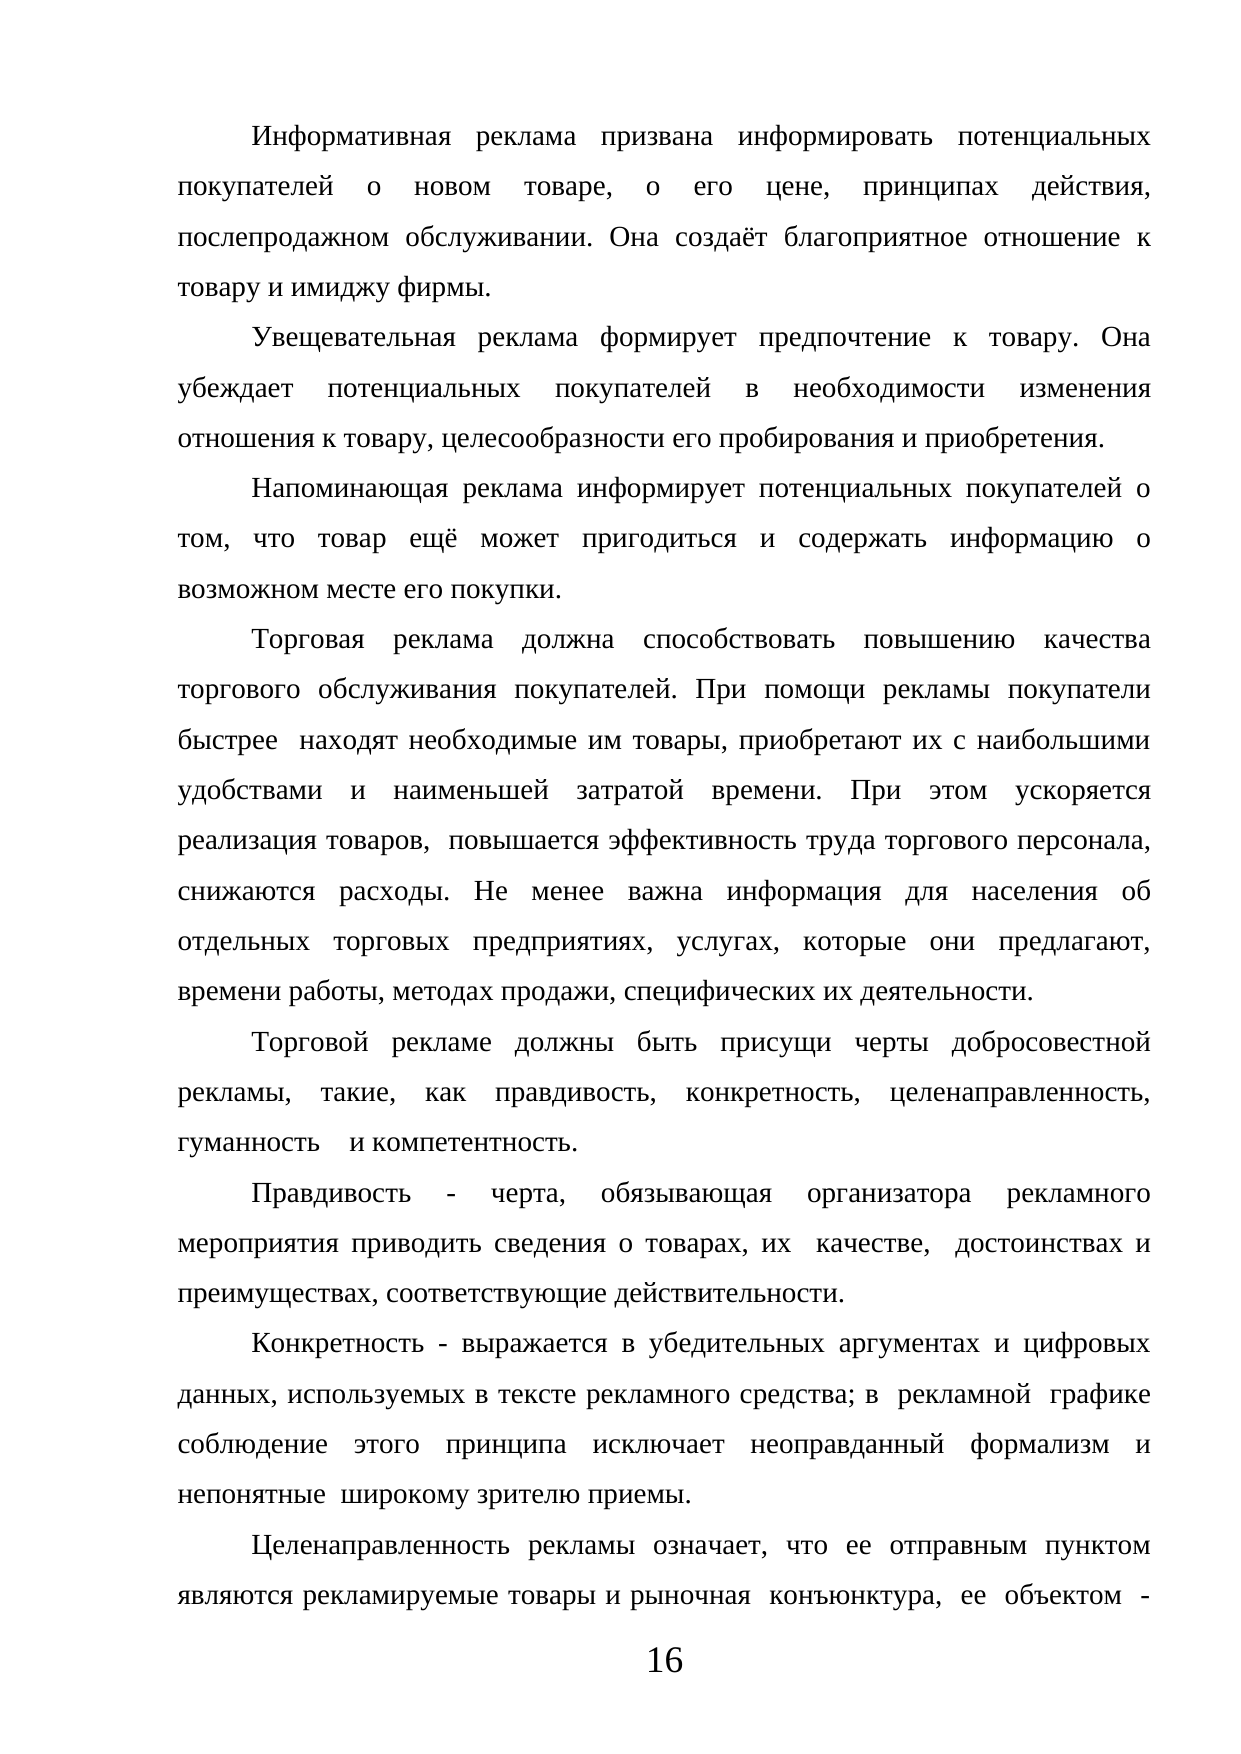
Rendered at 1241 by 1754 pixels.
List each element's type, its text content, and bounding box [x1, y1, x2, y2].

text Напоминающая реклама информирует потенциальных покупателей о том, что товар ещё может пригодиться и содержать информацию о возможном месте его покупки. [177, 470, 1152, 604]
text Торговая реклама должна способствовать повышению качества торгового обслуживания покупателей. При помощи рекламы покупатели быстрее находят необходимые им товары, приобретают их с наибольшими удобствами и наименьшей затратой времени. При этом ускоряется реализация товаров, повышается эффективность труда торгового персонала, снижаются расходы. Не менее важна информация для населения об отдельных торговых предприятиях, услугах, которые они предлагают, времени работы, методах продажи, специфических их деятельности. [177, 621, 1152, 1007]
text Торговой рекламе должны быть присущи черты добросовестной рекламы, такие, как правдивость, конкретность, целенаправленность, гуманность и компетентность. [177, 1024, 1152, 1158]
text Увещевательная реклама формирует предпочтение к товару. Она убеждает потенциальных покупателей в необходимости изменения отношения к товару, целесообразности его пробирования и приобретения. [177, 319, 1152, 453]
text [177, 1527, 1152, 1611]
text Конкретность - выражается в убедительных аргументах и цифровых данных, используемых в тексте рекламного средства; в рекламной графике соблюдение этого принципа исключает неоправданный формализм и непонятные широкому зрителю приемы. [177, 1326, 1152, 1510]
text Информативная реклама призвана информировать потенциальных покупателей о новом товаре, о его цене, принципах действия, послепродажном обслуживании. Она создаёт благоприятное отношение к товару и имиджу фирмы. [177, 118, 1152, 303]
text Правдивость - черта, обязывающая организатора рекламного мероприятия приводить сведения о товарах, их качестве, достоинствах и преимуществах, соответствующие действительности. [177, 1175, 1152, 1309]
